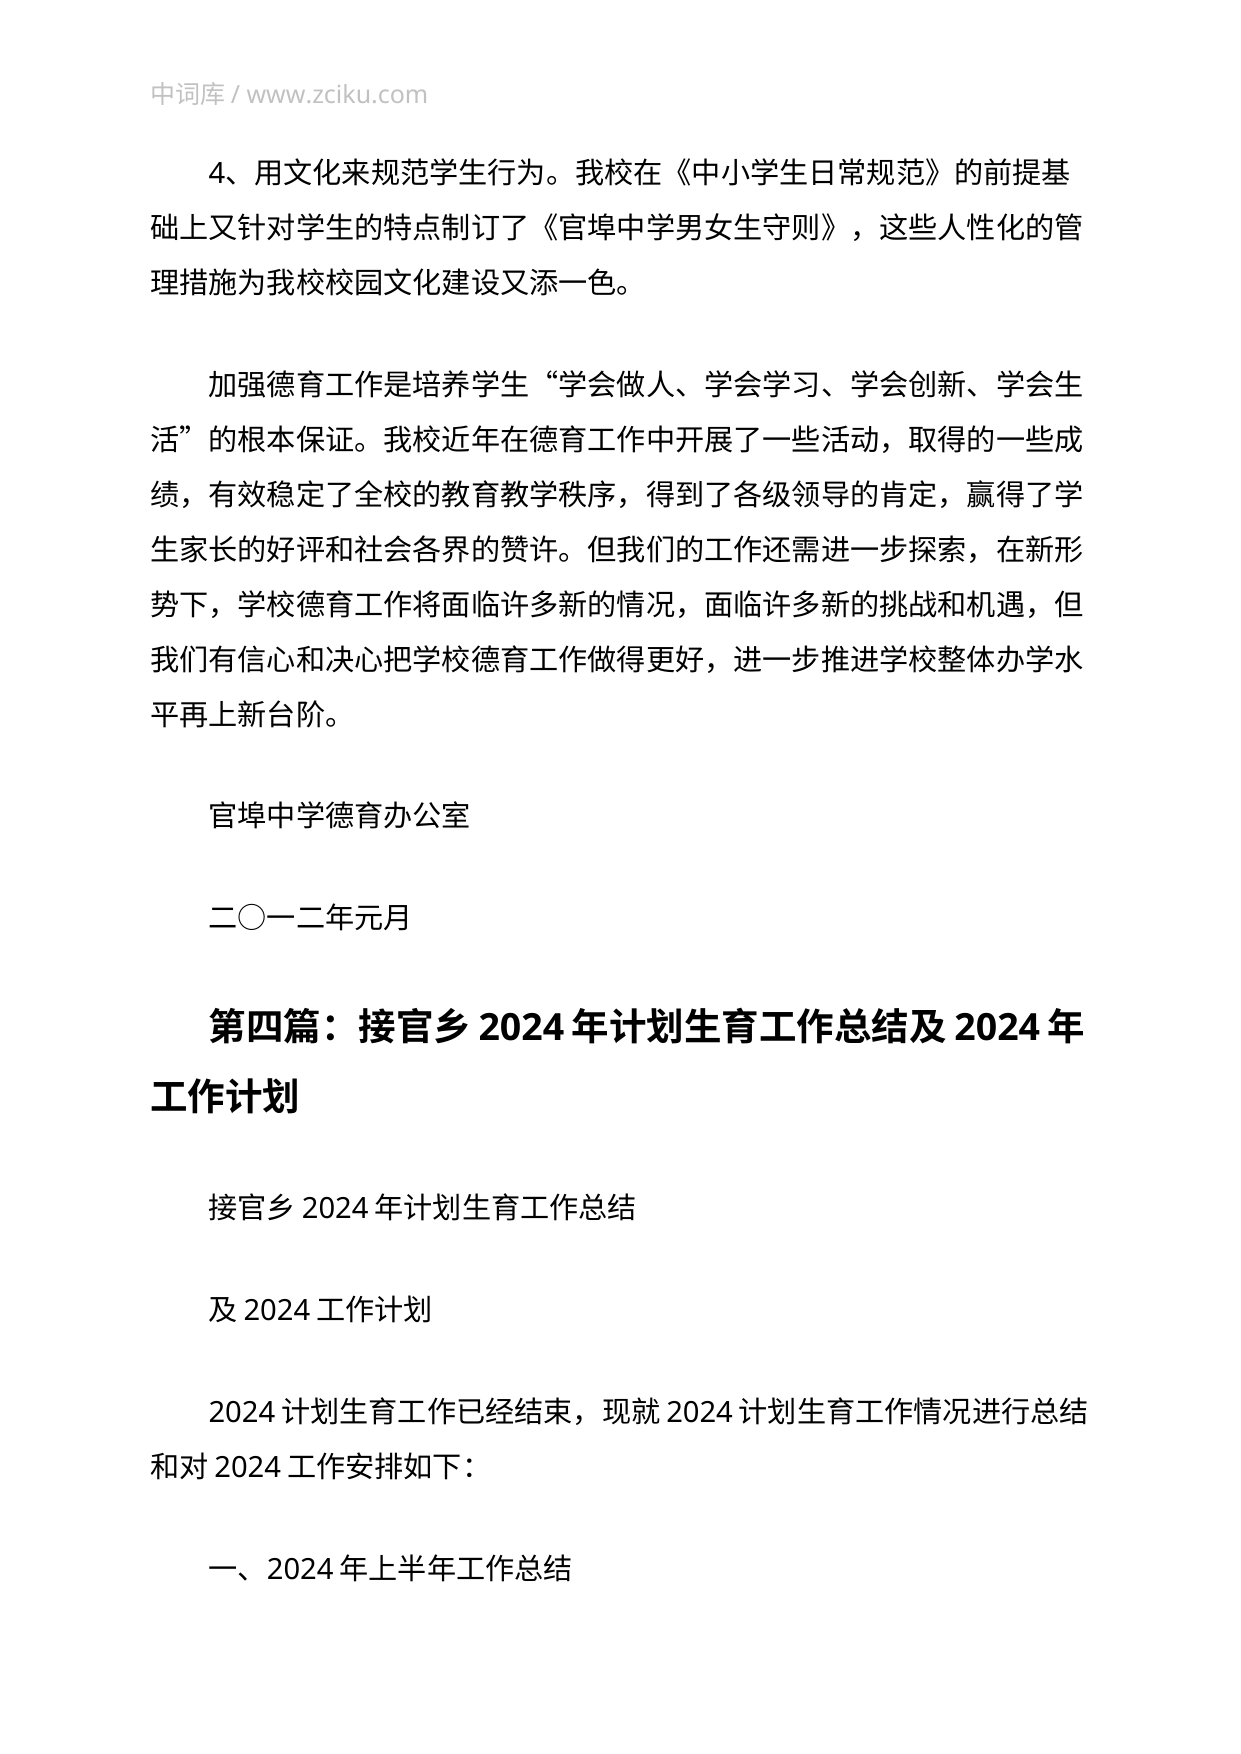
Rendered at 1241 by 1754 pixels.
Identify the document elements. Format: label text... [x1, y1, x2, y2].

text 加强德育工作是培养学生“学会做人、学会学习、学会创新、学会生活”的根本保证。我校近年在德育工作中开展了一些活动，取得的一些成绩，有效稳定了全校的教育教学秩序，得到了各级领导的肯定，赢得了学生家长的好评和社会各界的赞许。但我们的工作还需进一步探索，在新形势下，学校德育工作将面临许多新的情况，面临许多新的挑战和机遇，但我们有信心和决心把学校德育工作做得更好，进一步推进学校整体办学水平再上新台阶。 [150, 362, 1090, 733]
text 及2024工作计划 [150, 1286, 1090, 1329]
text 二○一二年元月 [150, 894, 1090, 937]
text 接官乡2024年计划生育工作总结 [150, 1184, 1090, 1227]
text 4、用文化来规范学生行为。我校在《中小学生日常规范》的前提基础上又针对学生的特点制订了《官埠中学男女生守则》，这些人性化的管理措施为我校校园文化建设又添一色。 [150, 150, 1090, 302]
text 一、2024年上半年工作总结 [150, 1545, 1090, 1588]
text 官埠中学德育办公室 [150, 793, 1090, 835]
text 2024计划生育工作已经结束，现就2024计划生育工作情况进行总结和对2024工作安排如下： [150, 1388, 1090, 1486]
text 第四篇：接官乡2024年计划生育工作总结及2024年工作计划 [150, 996, 1090, 1121]
